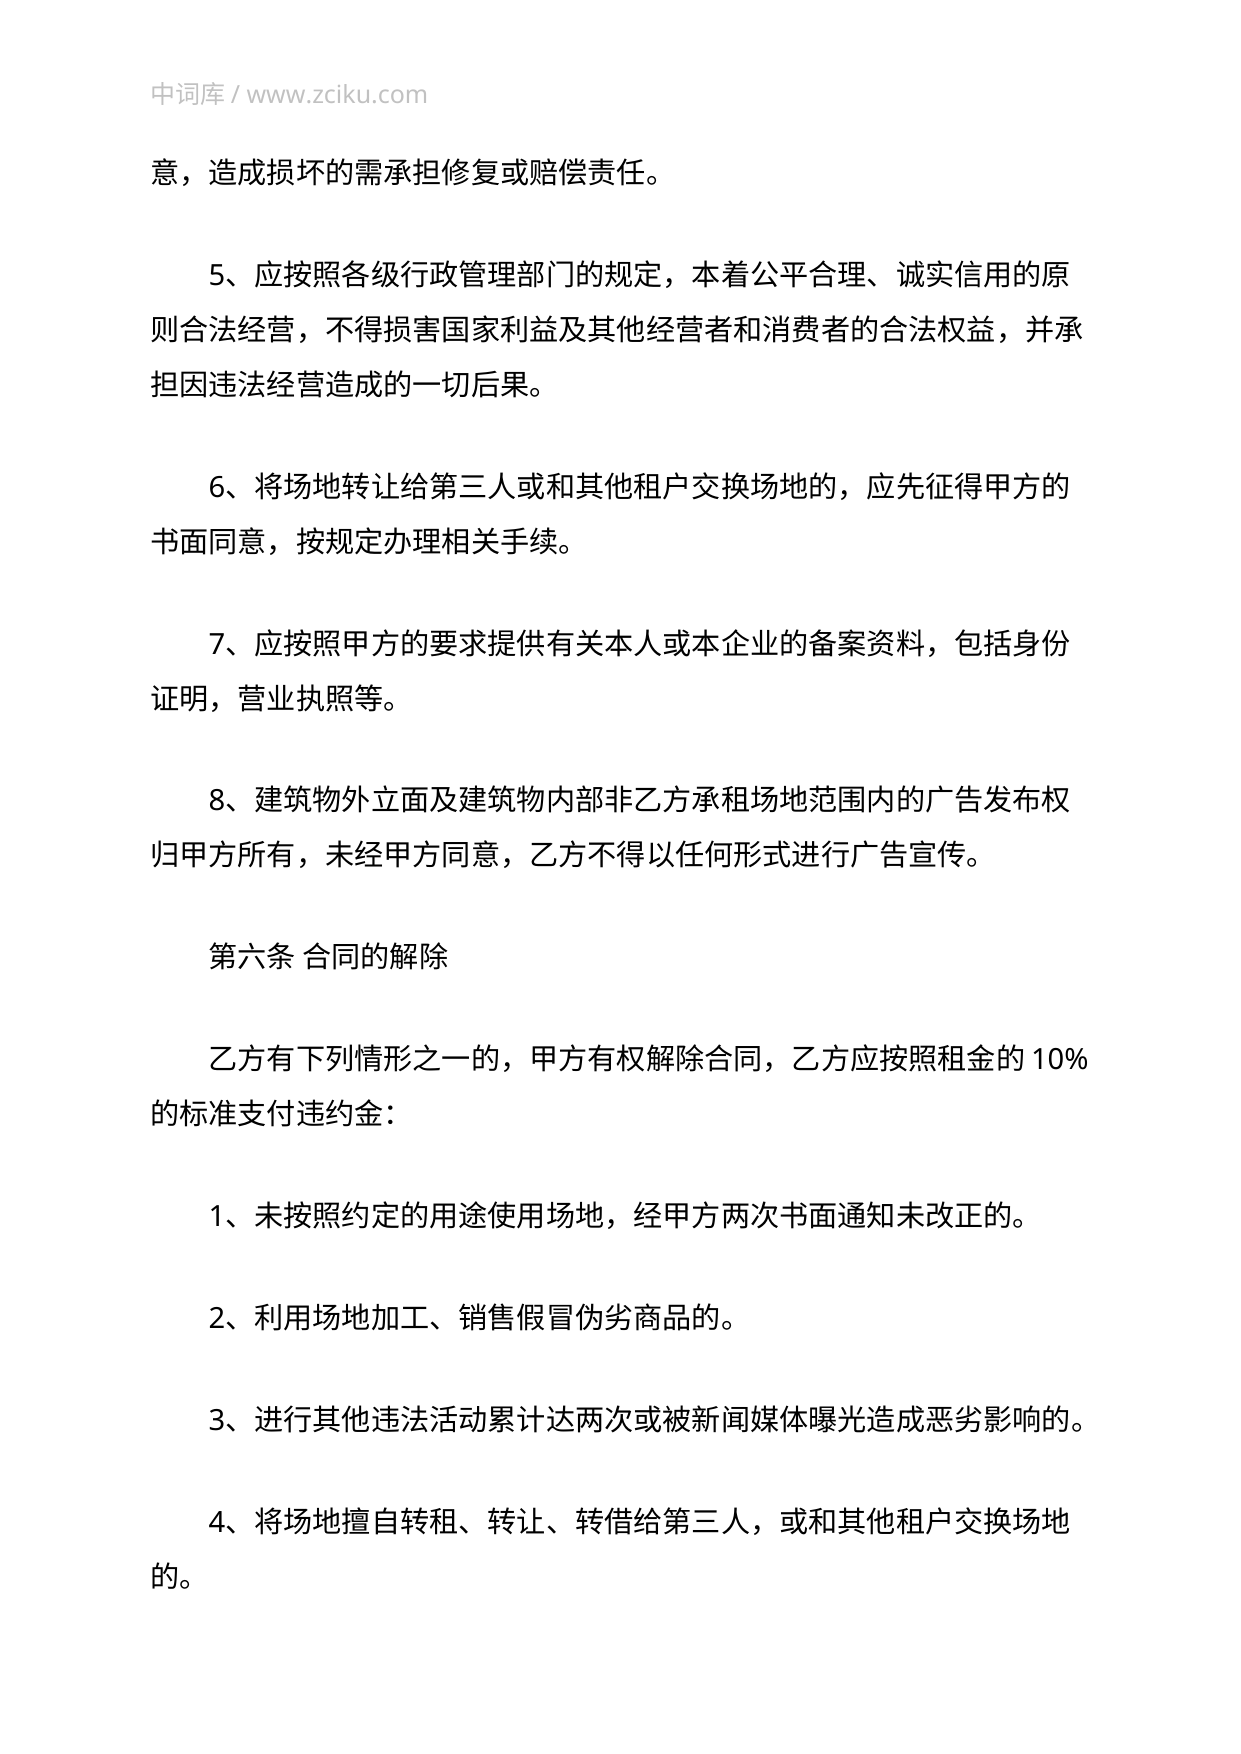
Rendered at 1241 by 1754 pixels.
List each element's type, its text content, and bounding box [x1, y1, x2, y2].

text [150, 150, 1090, 192]
text 1、未按照约定的用途使用场地，经甲方两次书面通知未改正的。 [150, 1192, 1090, 1235]
text 6、将场地转让给第三人或和其他租户交换场地的，应先征得甲方的书面同意，按规定办理相关手续。 [150, 463, 1090, 561]
text 8、建筑物外立面及建筑物内部非乙方承租场地范围内的广告发布权归甲方所有，未经甲方同意，乙方不得以任何形式进行广告宣传。 [150, 777, 1090, 874]
text 2、利用场地加工、销售假冒伪劣商品的。 [150, 1294, 1090, 1337]
text 5、应按照各级行政管理部门的规定，本着公平合理、诚实信用的原则合法经营，不得损害国家利益及其他经营者和消费者的合法权益，并承担因违法经营造成的一切后果。 [150, 252, 1090, 404]
text 7、应按照甲方的要求提供有关本人或本企业的备案资料，包括身份证明，营业执照等。 [150, 620, 1090, 717]
text 乙方有下列情形之一的，甲方有权解除合同，乙方应按照租金的10%的标准支付违约金： [150, 1036, 1090, 1133]
text 3、进行其他违法活动累计达两次或被新闻媒体曝光造成恶劣影响的。 [150, 1396, 1090, 1439]
text 4、将场地擅自转租、转让、转借给第三人，或和其他租户交换场地的。 [150, 1498, 1090, 1596]
text 第六条 合同的解除 [150, 934, 1090, 976]
